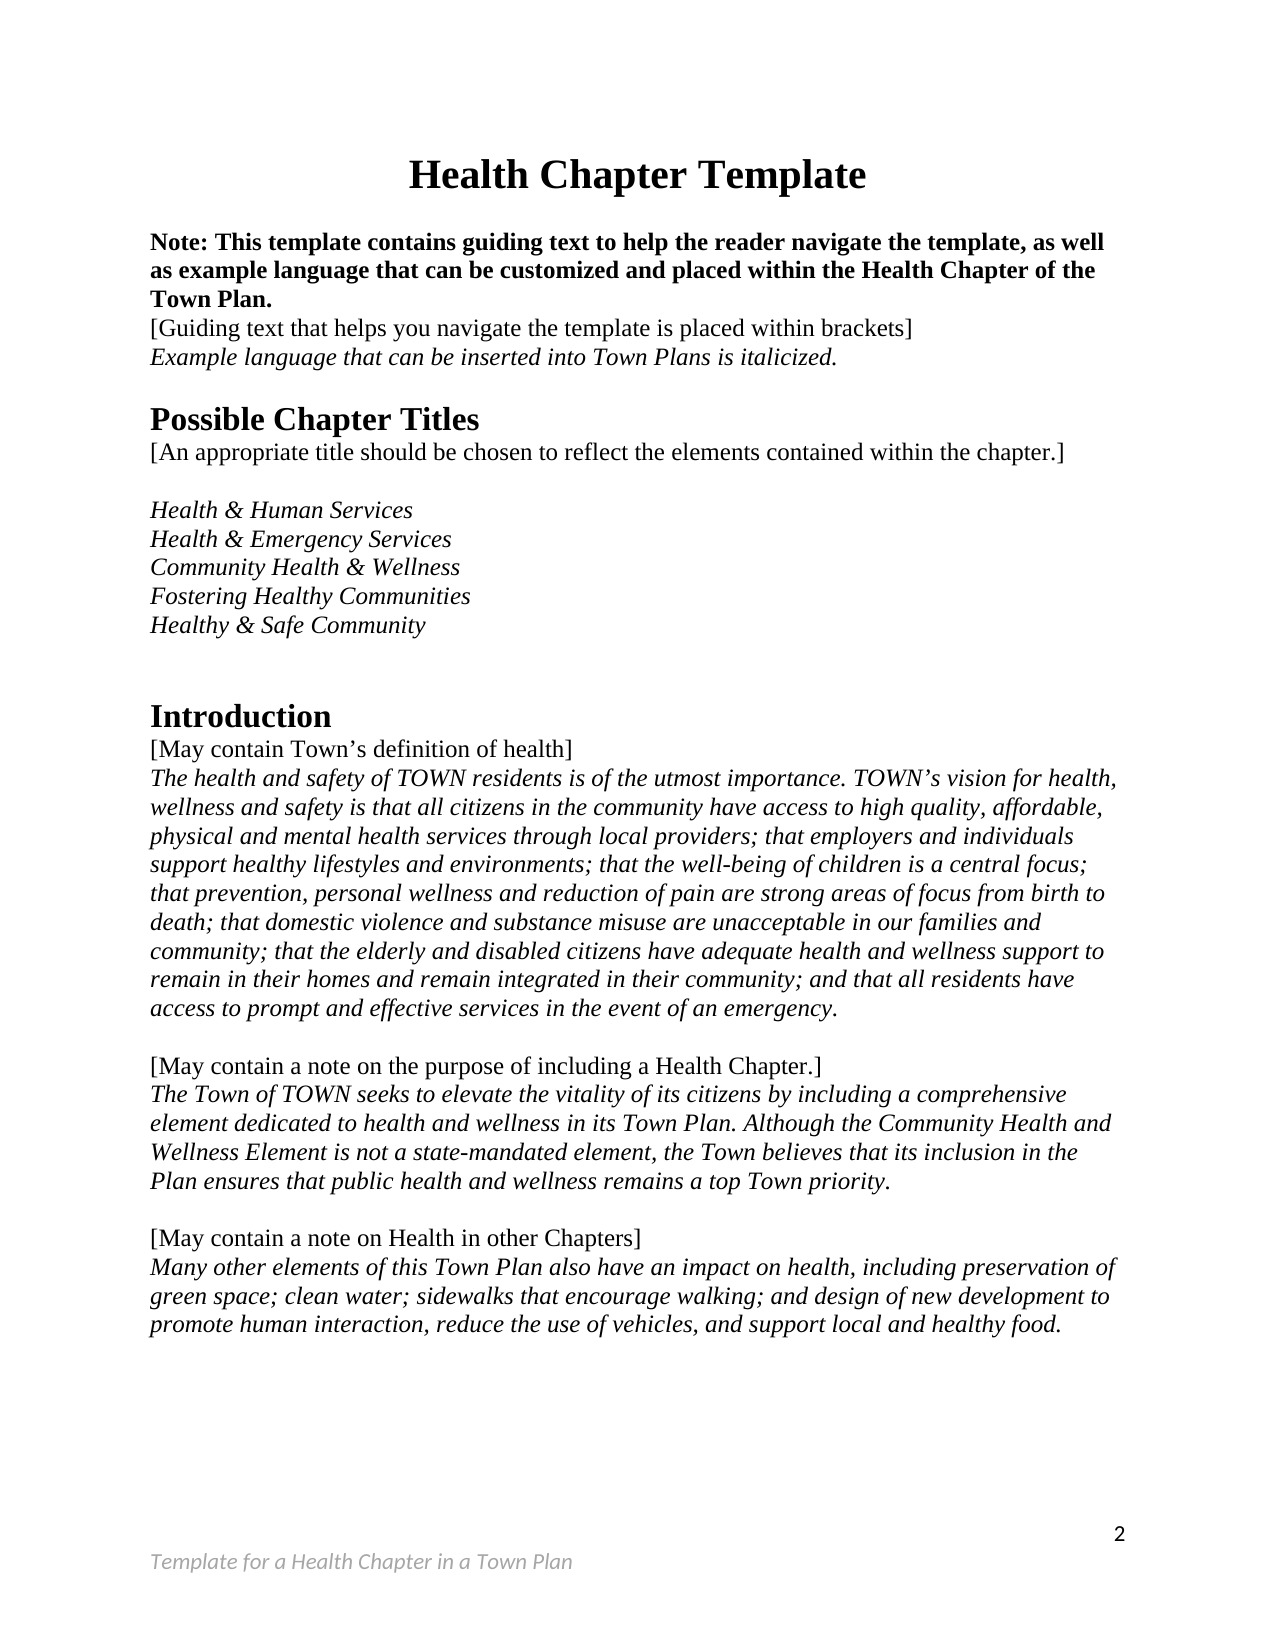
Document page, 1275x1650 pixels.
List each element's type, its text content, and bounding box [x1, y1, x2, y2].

text [Guiding text that helps you navigate the template is placed within brackets] [150, 313, 1125, 342]
text Possible Chapter Titles [150, 399, 1125, 437]
text [An appropriate title should be chosen to reflect the elements contained within the chapter.] [150, 437, 1125, 466]
text The Town of TOWN seeks to elevate the vitality of its citizens by including a comprehensive element dedicated to health and wellness in its Town Plan. Although the Community Health and Wellness Element is not a state-mandated element, the Town believes that its inclusion in the Plan ensures that public health and wellness remains a top Town priority. [150, 1079, 1125, 1194]
text [May contain Town’s definition of health] [150, 734, 1125, 763]
text Health & Emergency Services [150, 524, 1125, 552]
text Example language that can be inserted into Town Plans is italicized. [150, 342, 1125, 370]
text Healthy & Safe Community [150, 610, 1125, 639]
text [May contain a note on Health in other Chapters] [150, 1223, 1125, 1252]
text Fostering Healthy Communities [150, 581, 1125, 610]
text Many other elements of this Town Plan also have an impact on health, including preservation of green space; clean water; sidewalks that encourage walking; and design of new development to promote human interaction, reduce the use of vehicles, and support local and healthy food. [150, 1252, 1125, 1338]
text Health & Human Services [150, 495, 1125, 524]
text Health Chapter Template [150, 150, 1125, 198]
text [May contain a note on the purpose of including a Health Chapter.] [150, 1051, 1125, 1079]
text Introduction [150, 696, 1125, 734]
text Note: This template contains guiding text to help the reader navigate the template, as well as example language that can be customized and placed within the Health Chapter of the Town Plan. [150, 227, 1125, 313]
text The health and safety of TOWN residents is of the utmost importance. TOWN’s vision for health, wellness and safety is that all citizens in the community have access to high quality, affordable, physical and mental health services through local providers; that employers and individuals support healthy lifestyles and environments; that the well-being of children is a central focus; that prevention, personal wellness and reduction of pain are strong areas of focus from birth to death; that domestic violence and substance misuse are unacceptable in our families and community; that the elderly and disabled citizens have adequate health and wellness support to remain in their homes and remain integrated in their community; and that all residents have access to prompt and effective services in the event of an emergency. [150, 763, 1125, 1022]
text Community Health & Wellness [150, 552, 1125, 581]
